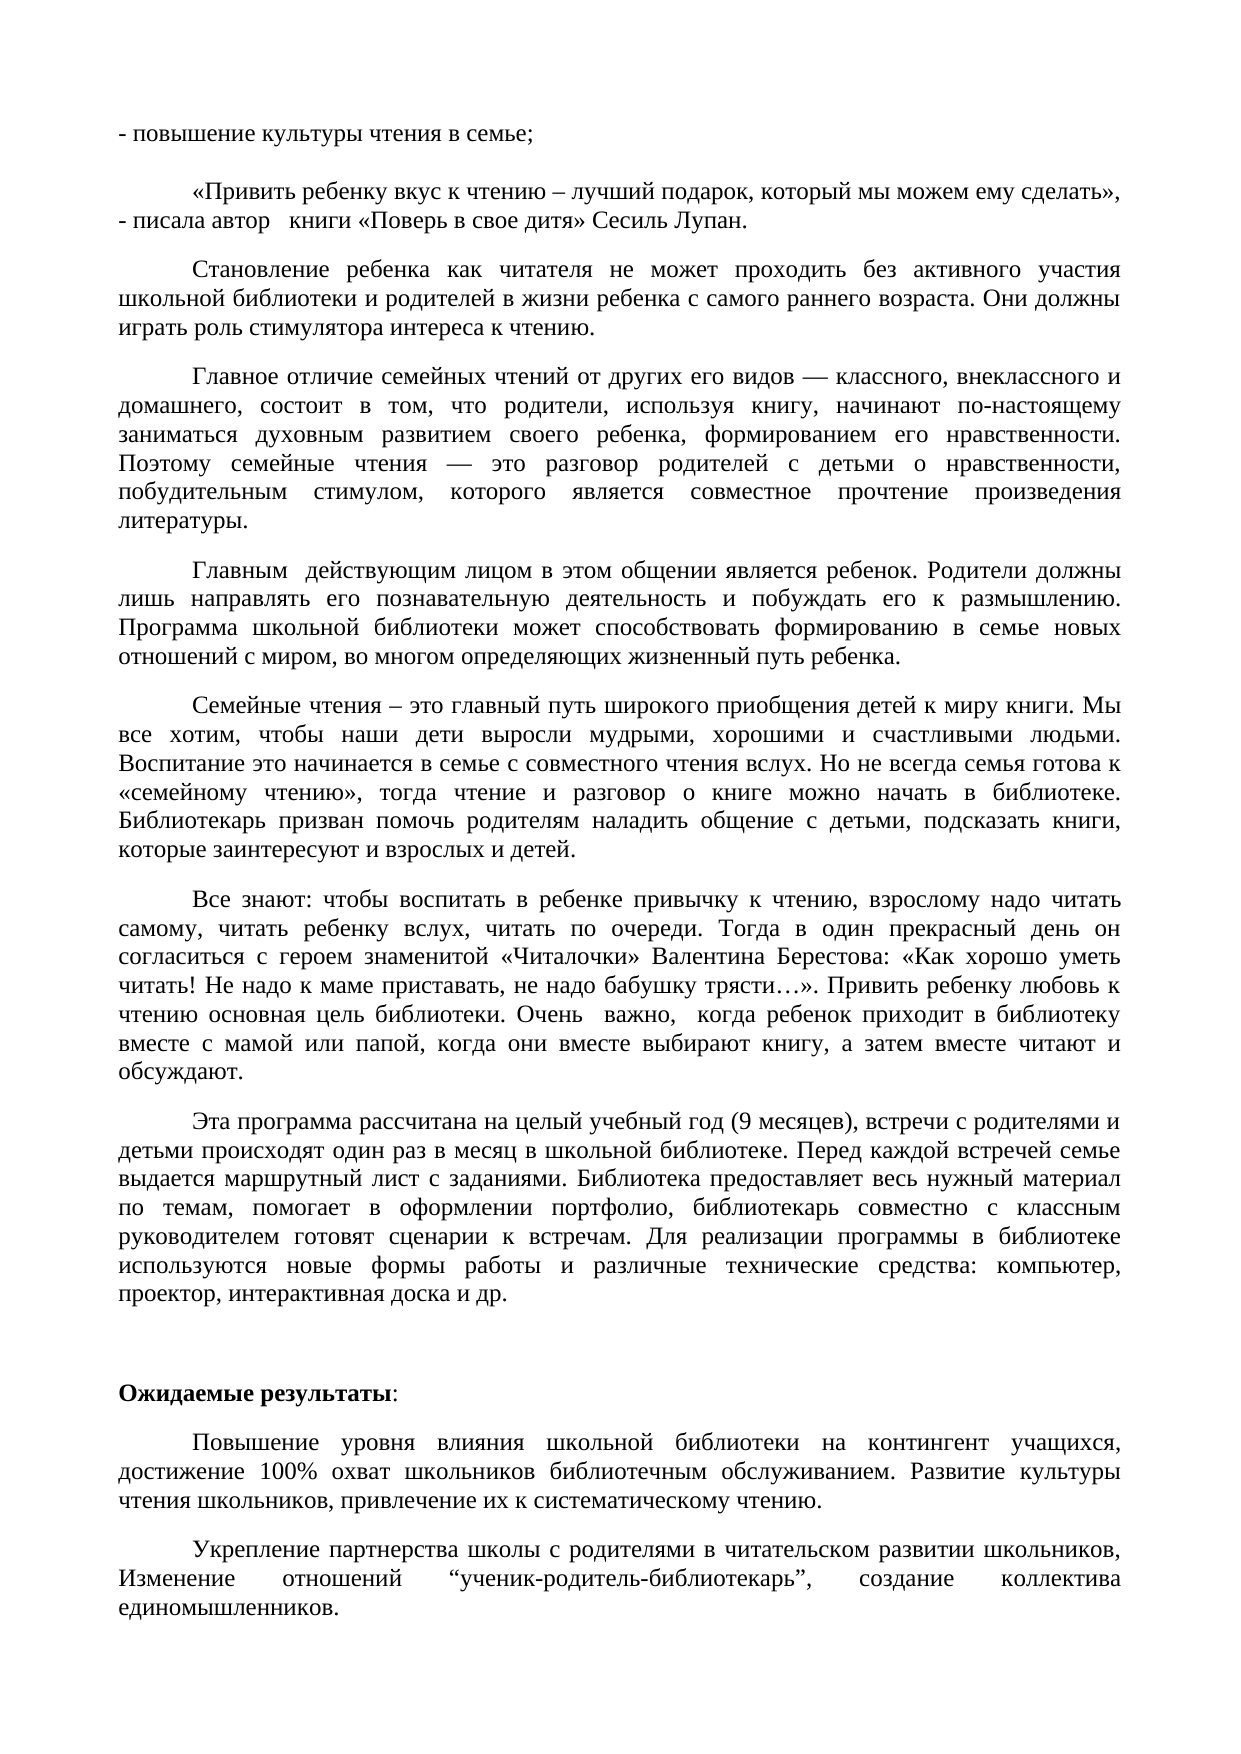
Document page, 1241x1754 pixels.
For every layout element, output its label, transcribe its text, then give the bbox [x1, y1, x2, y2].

text Ожидаемые результаты: [118, 1378, 1122, 1406]
text Становление ребенка как читателя не может проходить без активного участия школьной библиотеки и родителей в жизни ребенка с самого раннего возраста. Они должны играть роль стимулятора интереса к чтению. [118, 254, 1122, 341]
text Главным действующим лицом в этом общении является ребенок. Родители должны лишь направлять его познавательную деятельность и побуждать его к размышлению. Программа школьной библиотеки может способствовать формированию в семье новых отношений с миром, во многом определяющих жизненный путь ребенка. [118, 555, 1122, 670]
text Укрепление партнерства школы с родителями в читательском развитии школьников, Изменение отношений “ученик-родитель-библиотекарь”, создание коллектива единомышленников. [118, 1534, 1122, 1621]
text «Привить ребенку вкус к чтению – лучший подарок, который мы можем ему сделать», - писала автор книги «Поверь в свое дитя» Сесиль Лупан. [118, 176, 1122, 233]
text Эта программа рассчитана на целый учебный год (9 месяцев), встречи с родителями и детьми происходят один раз в месяц в школьной библиотеке. Перед каждой встречей семье выдается маршрутный лист с заданиями. Библиотека предоставляет весь нужный материал по темам, помогает в оформлении портфолио, библиотекарь совместно с классным руководителем готовят сценарии к встречам. Для реализации программы в библиотеке используются новые формы работы и различные технические средства: компьютер, проектор, интерактивная доска и др. [118, 1106, 1122, 1307]
text Главное отличие семейных чтений от других его видов — классного, внеклассного и домашнего, состоит в том, что родители, используя книгу, начинают по-настоящему заниматься духовным развитием своего ребенка, формированием его нравственности. Поэтому семейные чтения — это разговор родителей с детьми о нравственности, побудительным стимулом, которого является совместное прочтение произведения литературы. [118, 361, 1122, 534]
text Все знают: чтобы воспитать в ребенке привычку к чтению, взрослому надо читать самому, читать ребенку вслух, читать по очереди. Тогда в один прекрасный день он согласиться с героем знаменитой «Читалочки» Валентина Берестова: «Как хорошо уметь читать! Не надо к маме приставать, не надо бабушку трясти…». Привить ребенку любовь к чтению основная цель библиотеки. Очень важно, когда ребенок приходит в библиотеку вместе с мамой или папой, когда они вместе выбирают книгу, а затем вместе читают и обсуждают. [118, 884, 1122, 1085]
text Повышение уровня влияния школьной библиотеки на контингент учащихся, достижение 100% охват школьников библиотечным обслуживанием. Развитие культуры чтения школьников, привлечение их к систематическому чтению. [118, 1427, 1122, 1513]
text Семейные чтения – это главный путь широкого приобщения детей к миру книги. Мы все хотим, чтобы наши дети выросли мудрыми, хорошими и счастливыми людьми. Воспитание это начинается в семье с совместного чтения вслух. Но не всегда семья готова к «семейному чтению», тогда чтение и разговор о книге можно начать в библиотеке. Библиотекарь призван помочь родителям наладить общение с детьми, подсказать книги, которые заинтересуют и взрослых и детей. [118, 691, 1122, 863]
text - повышение культуры чтения в семье; [118, 118, 1122, 147]
